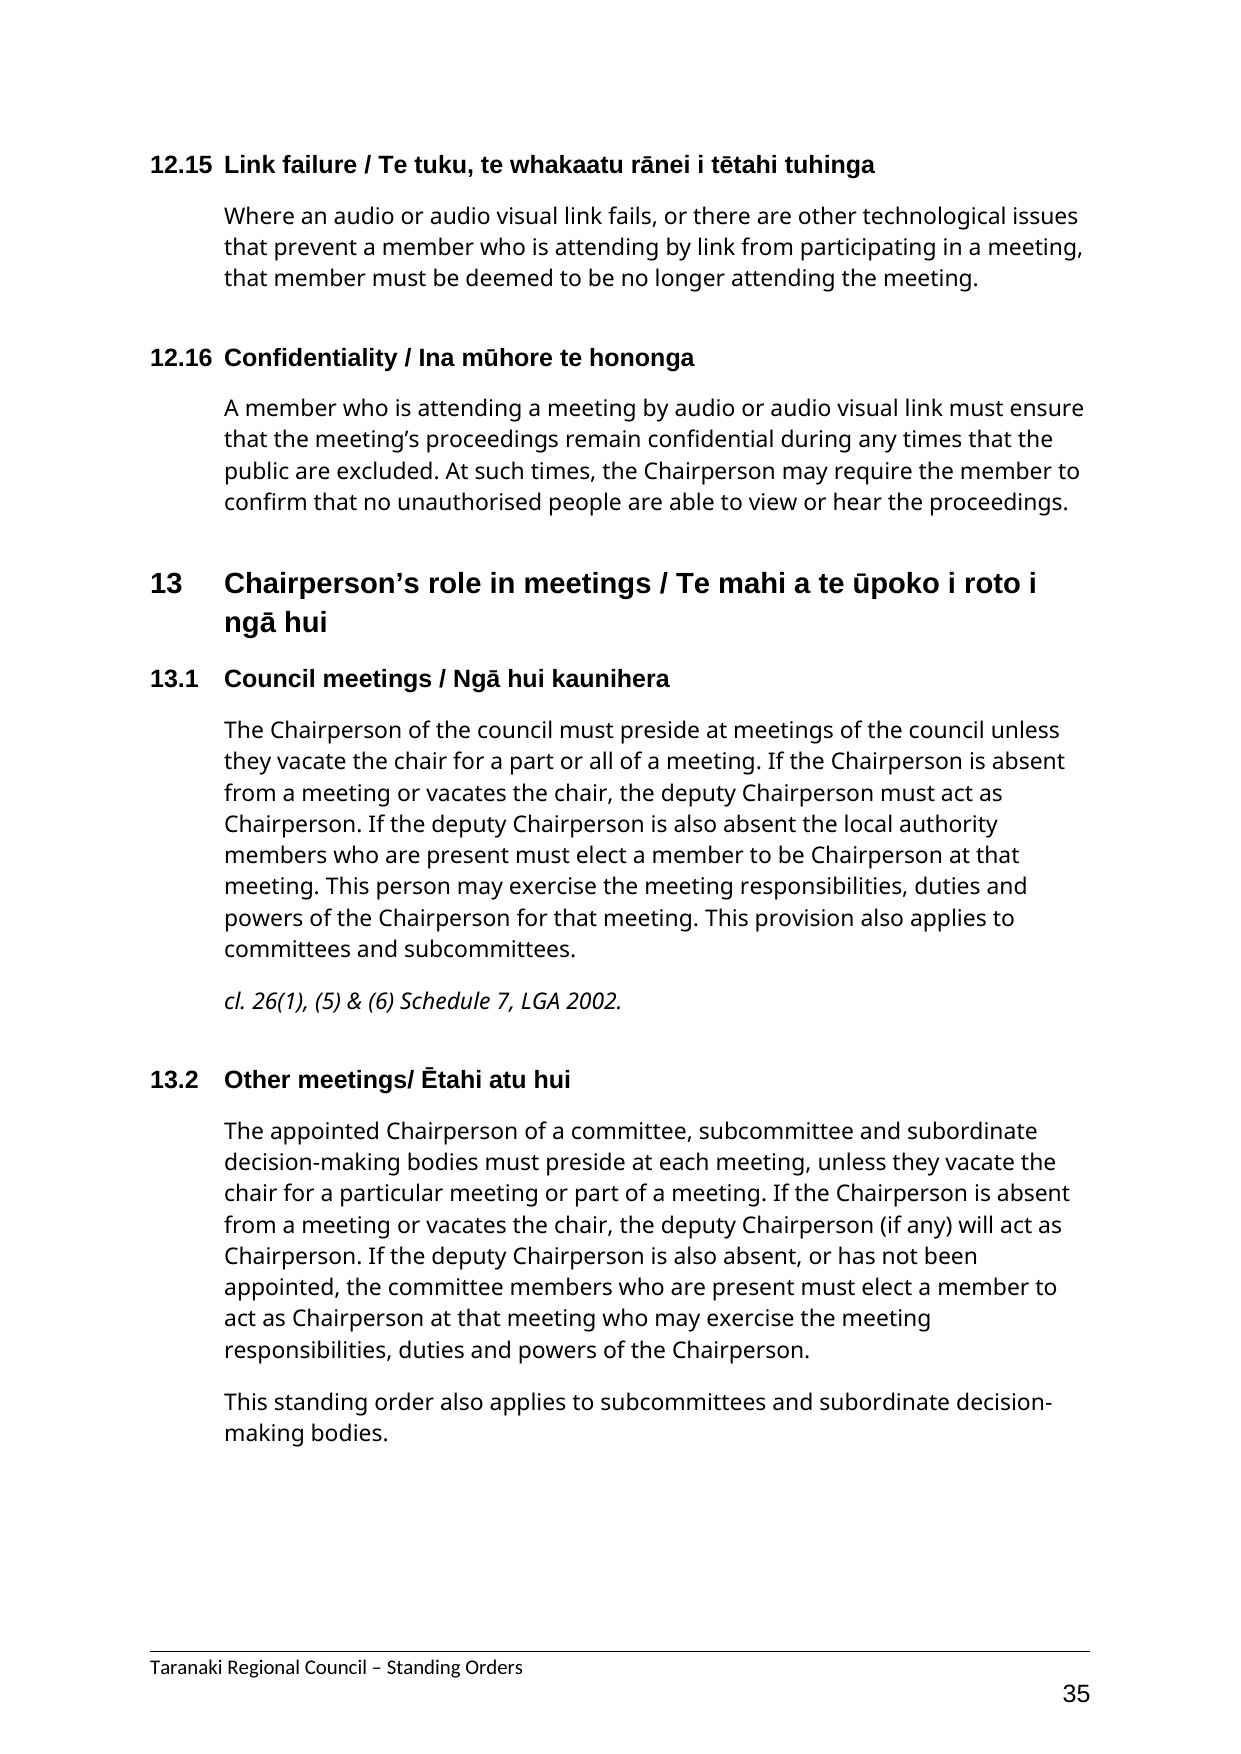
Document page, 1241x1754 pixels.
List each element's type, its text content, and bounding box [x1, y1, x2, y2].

text The appointed Chairperson of a committee, subcommittee and subordinate decision-making bodies must preside at each meeting, unless they vacate the chair for a particular meeting or part of a meeting. If the Chairperson is absent from a meeting or vacates the chair, the deputy Chairperson (if any) will act as Chairperson. If the deputy Chairperson is also absent, or has not been appointed, the committee members who are present must elect a member to act as Chairperson at that meeting who may exercise the meeting responsibilities, duties and powers of the Chairperson. [224, 1115, 1090, 1365]
subtitle Chairperson’s role in meetings / Te mahi a te ūpoko i roto i ngā hui [150, 566, 1090, 638]
subtitle Link failure / Te tuku, te whakaatu rānei i tētahi tuhinga [150, 150, 1090, 179]
subtitle Confidentiality / Ina mūhore te hononga [150, 343, 1090, 371]
text A member who is attending a meeting by audio or audio visual link must ensure that the meeting’s proceedings remain confidential during any times that the public are excluded. At such times, the Chairperson may require the member to confirm that no unauthorised people are able to view or hear the proceedings. [224, 392, 1090, 546]
text The Chairperson of the council must preside at meetings of the council unless they vacate the chair for a part or all of a meeting. If the Chairperson is absent from a meeting or vacates the chair, the deputy Chairperson must act as Chairperson. If the deputy Chairperson is also absent the local authority members who are present must elect a member to be Chairperson at that meeting. This person may exercise the meeting responsibilities, duties and powers of the Chairperson for that meeting. This provision also applies to committees and subcommittees. [224, 714, 1090, 964]
subtitle Council meetings / Ngā hui kaunihera [150, 664, 1090, 693]
text cl. 26(1), (5) & (6) Schedule 7, LGA 2002. [224, 985, 1090, 1044]
text Where an audio or audio visual link fails, or there are other technological issues that prevent a member who is attending by link from participating in a meeting, that member must be deemed to be no longer attending the meeting. [224, 199, 1090, 322]
text This standing order also applies to subcommittees and subordinate decision-making bodies. [224, 1386, 1090, 1448]
subtitle Other meetings/ Ētahi atu hui [150, 1065, 1090, 1094]
